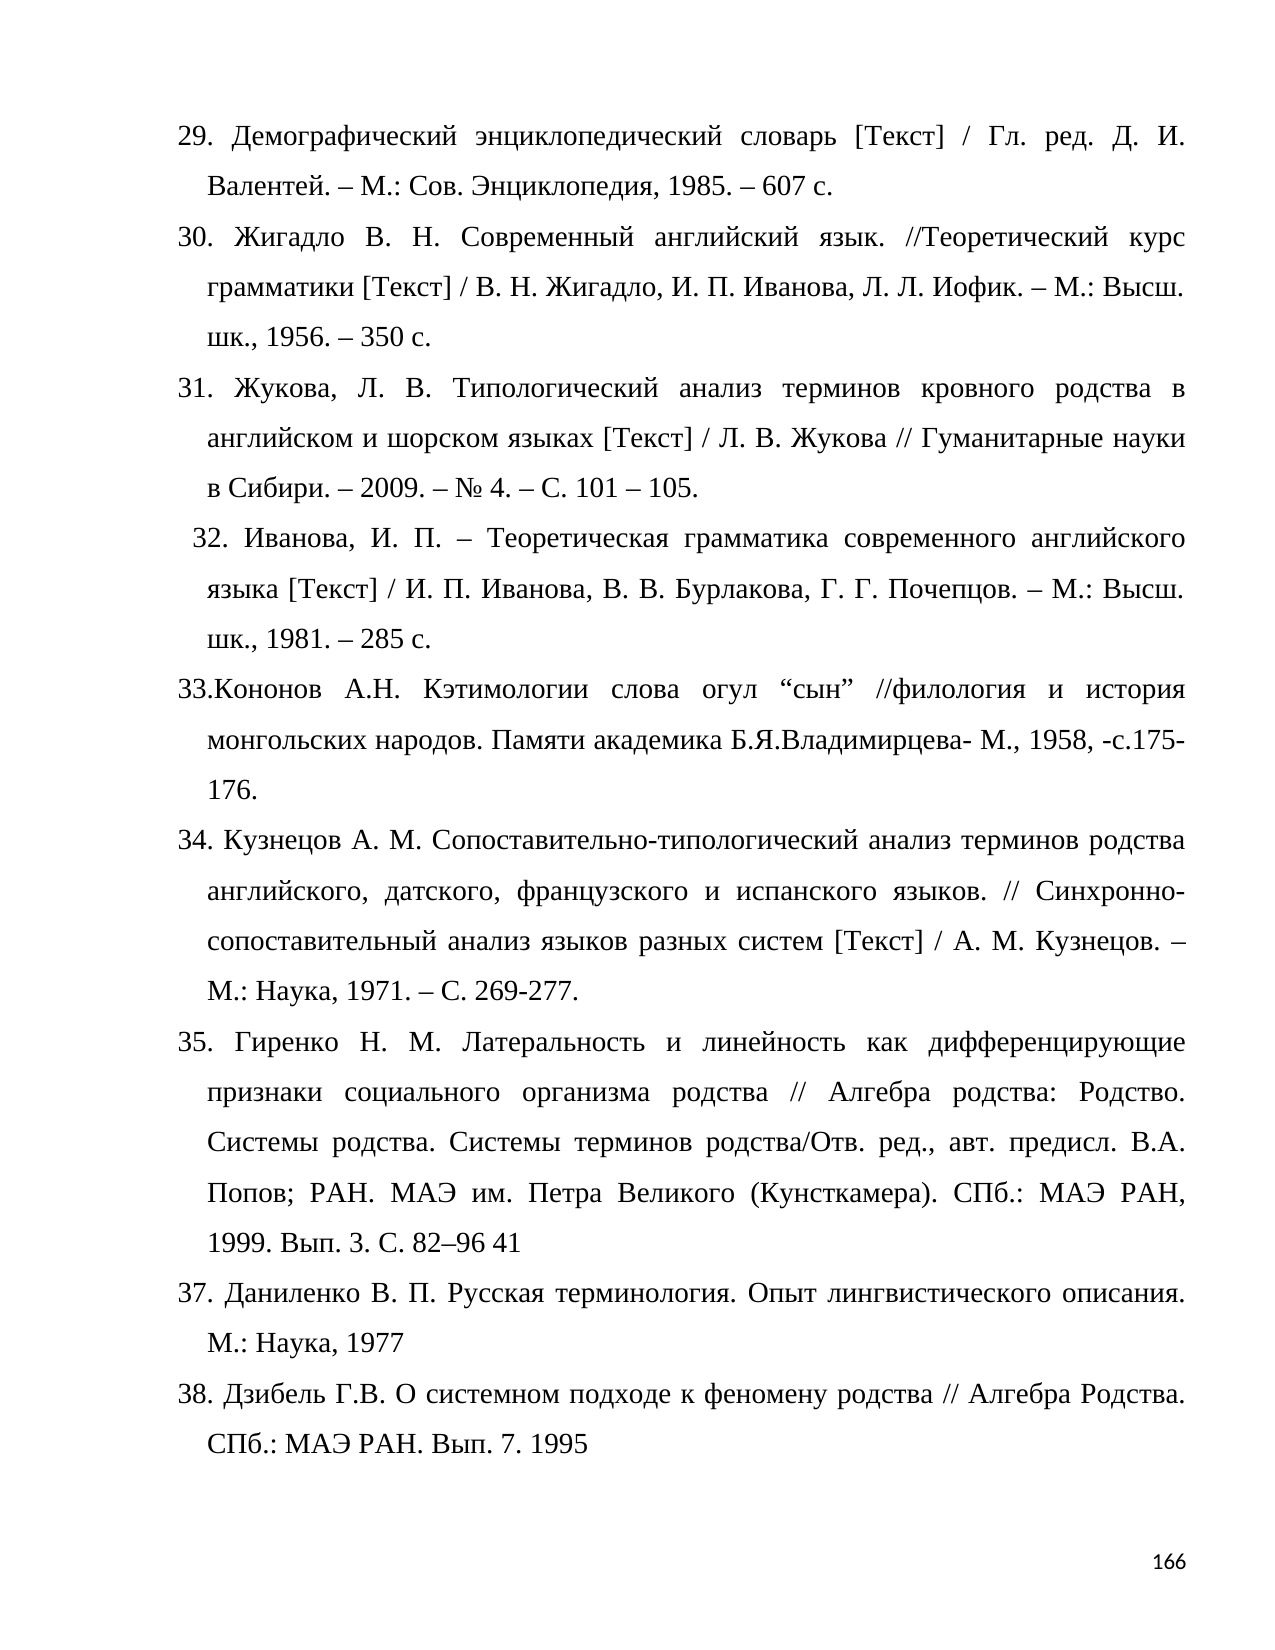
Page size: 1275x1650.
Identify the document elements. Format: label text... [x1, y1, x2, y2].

text 33.Кононов А.Н. Кэтимологии слова огул “сын” //филология и история монгольских народов. Памяти академика Б.Я.Владимирцева- М., 1958, -с.175-176. [177, 672, 1186, 806]
text 38. Дзибель Г.В. О системном подходе к феномену родства // Алгебра Родства. СПб.: МАЭ РАН. Вып. 7. 1995 [177, 1376, 1186, 1460]
text 30. Жигадло В. Н. Современный английский язык. //Теоретический курс грамматики [Текст] / В. Н. Жигадло, И. П. Иванова, Л. Л. Иофик. – М.: Высш. шк., 1956. – 350 с. [177, 219, 1186, 353]
text 34. Кузнецов А. М. Сопоставительно-типологический анализ терминов родства английского, датского, французского и испанского языков. // Синхронно-сопоставительный анализ языков разных систем [Текст] / А. М. Кузнецов. – М.: Наука, 1971. – С. 269-277. [177, 822, 1186, 1007]
text 29. Демографический энциклопедический словарь [Текст] / Гл. ред. Д. И. Валентей. – М.: Сов. Энциклопедия, 1985. – 607 с. [177, 118, 1186, 202]
text 32. Иванова, И. П. – Теоретическая грамматика современного английского языка [Текст] / И. П. Иванова, В. В. Бурлакова, Г. Г. Почепцов. – М.: Высш. шк., 1981. – 285 с. [177, 521, 1186, 655]
text 37. Даниленко В. П. Русская терминология. Опыт лингвистического описания. М.: Наука, 1977 [177, 1275, 1186, 1359]
text 31. Жукова, Л. В. Типологический анализ терминов кровного родства в английском и шорском языках [Текст] / Л. В. Жукова // Гуманитарные науки в Сибири. – 2009. – № 4. – С. 101 – 105. [177, 370, 1186, 504]
text 35. Гиренко Н. М. Латеральность и линейность как дифференцирующие признаки социального организма родства // Алгебра родства: Родство. Системы родства. Системы терминов родства/Отв. ред., авт. предисл. В.А. Попов; РАН. МАЭ им. Петра Великого (Кунсткамера). СПб.: МАЭ РАН, 1999. Вып. 3. С. 82–96 41 [177, 1024, 1186, 1258]
